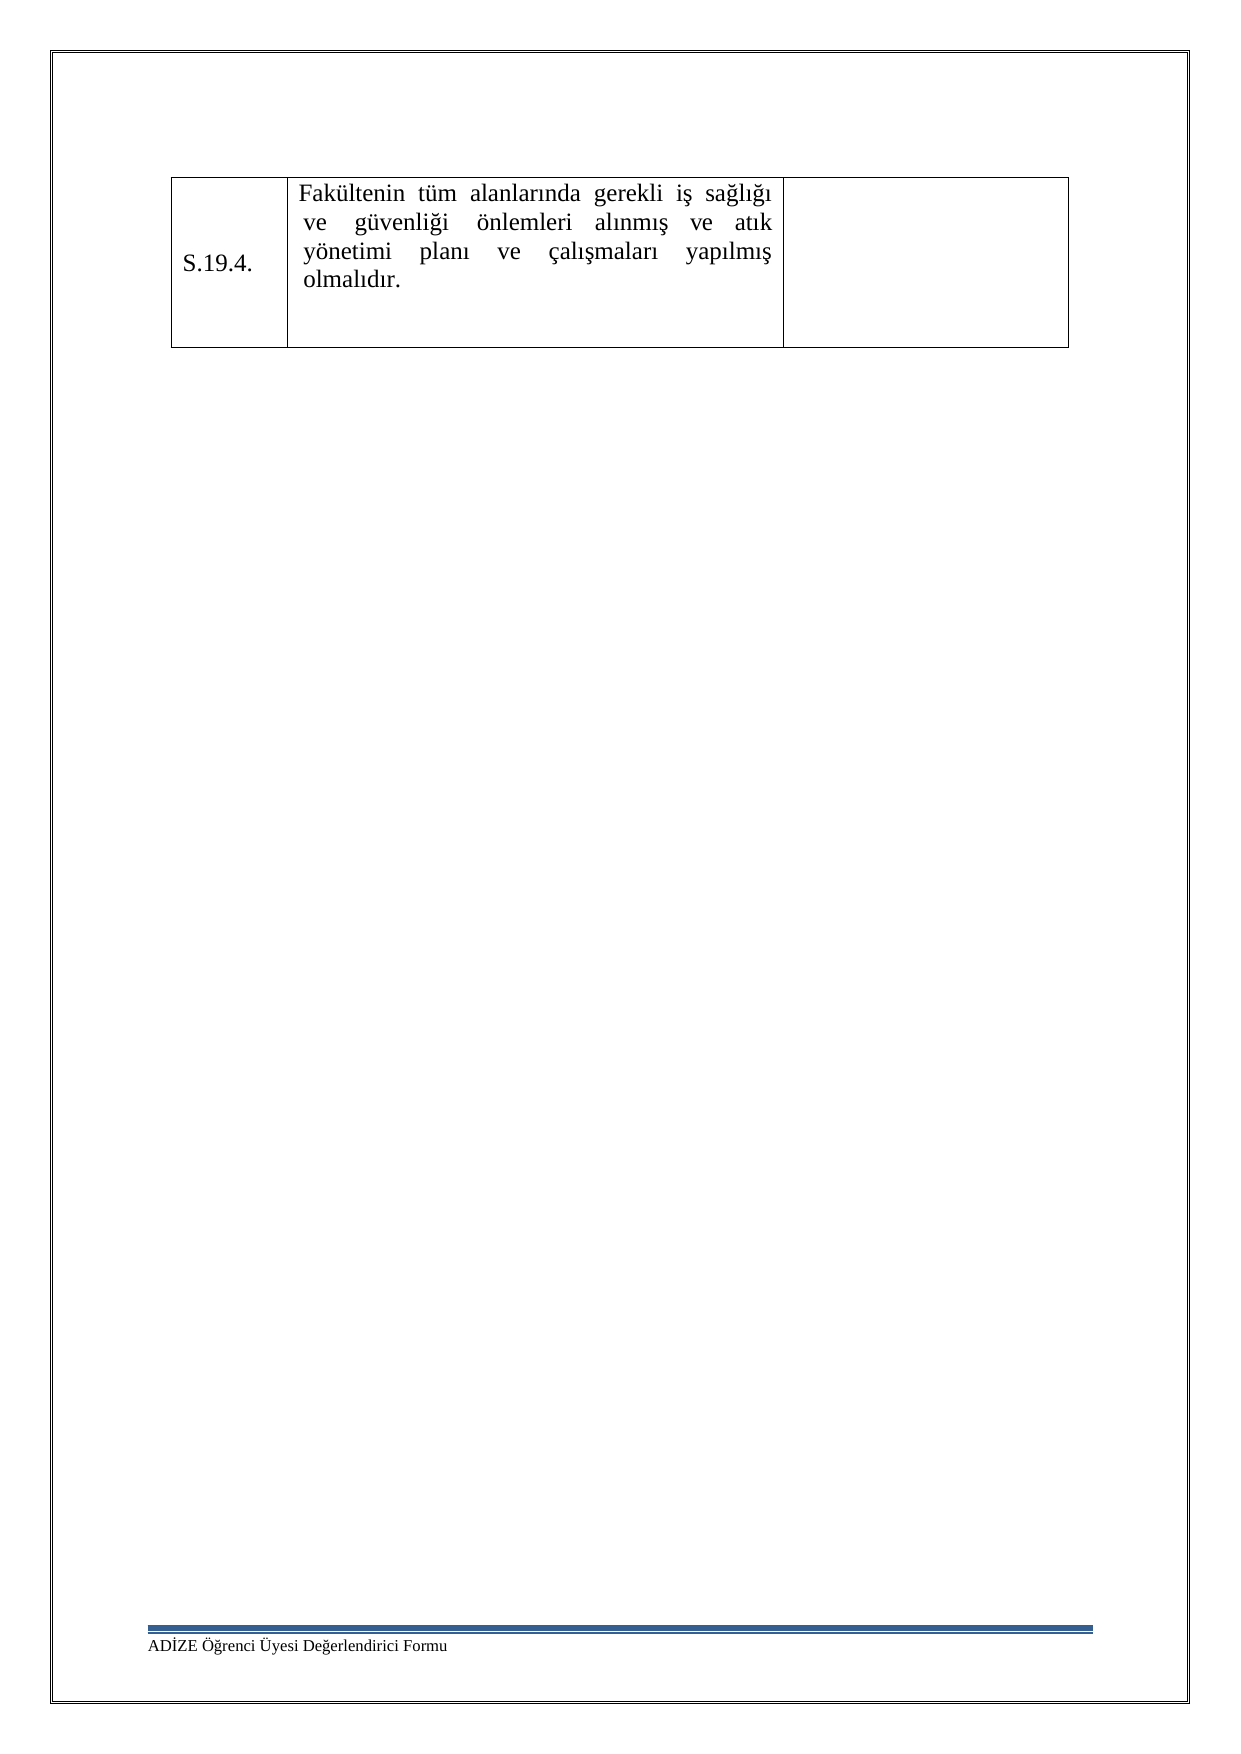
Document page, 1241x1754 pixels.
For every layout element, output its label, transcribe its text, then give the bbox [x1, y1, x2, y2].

table_cell [784, 178, 1068, 347]
table_cell Fakültenin tüm alanlarında gerekli iş sağlığı ve güvenliği önlemleri alınmış ve atık yönetimi planı ve çalışmaları yapılmış olmalıdır. [288, 178, 783, 347]
table_cell S.19.4. [172, 178, 287, 347]
